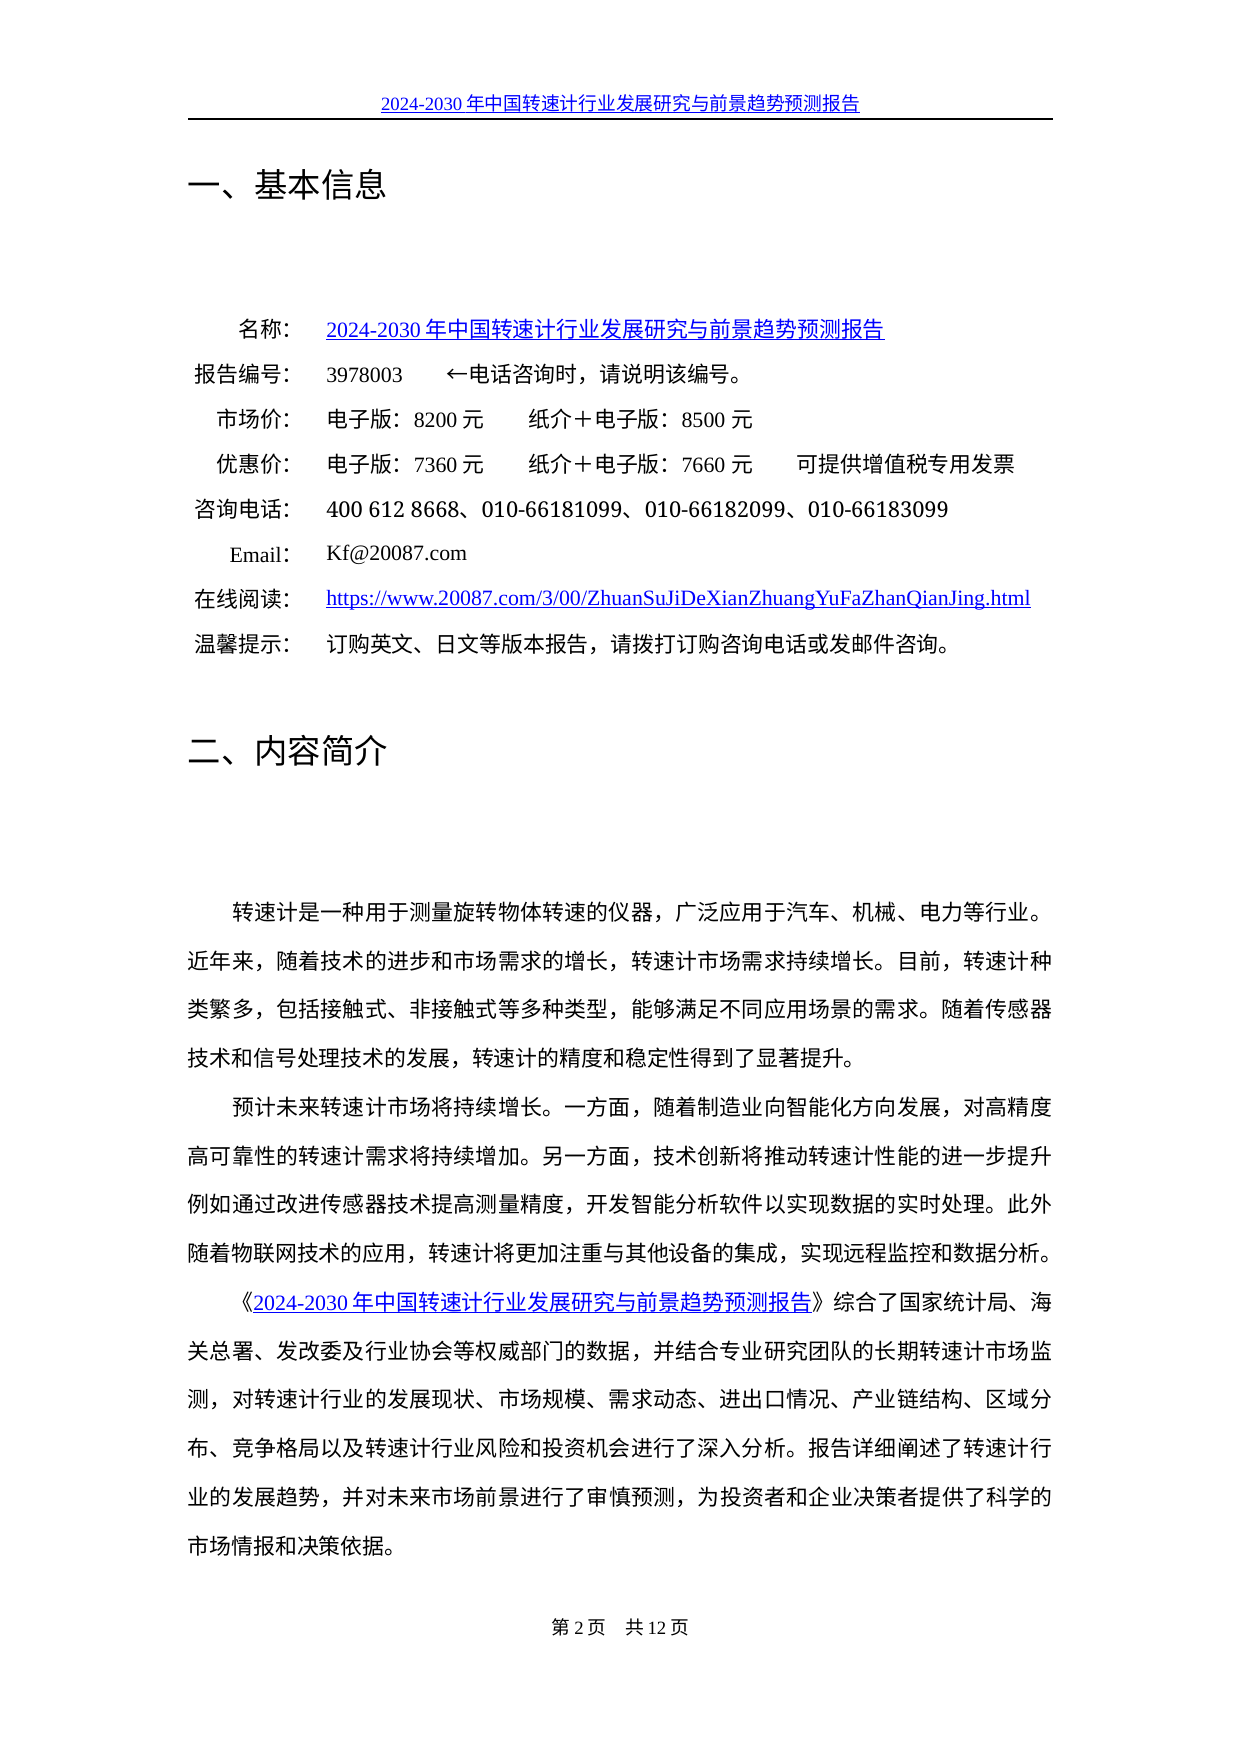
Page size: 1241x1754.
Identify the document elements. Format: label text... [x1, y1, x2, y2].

table_cell 优惠价： [167, 447, 315, 492]
table_cell 电子版：7360 元 纸介＋电子版：7660 元 可提供增值税专用发票 [315, 447, 1073, 492]
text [187, 894, 1053, 1561]
table_cell 400 612 8668、010-66181099、010-66182099、010-66183099 [315, 492, 1073, 537]
table_cell 市场价： [167, 402, 315, 447]
table_header 2024-2030年中国转速计行业发展研究与前景趋势预测报告 [315, 312, 1073, 357]
table_cell 在线阅读： [167, 582, 315, 627]
title 二、内容简介 [187, 717, 1053, 782]
table_cell 温馨提示： [167, 627, 315, 672]
table_cell [315, 582, 1073, 627]
table_cell 订购英文、日文等版本报告，请拨打订购咨询电话或发邮件咨询。 [315, 627, 1073, 672]
title 一、基本信息 [187, 150, 1053, 215]
table_cell 咨询电话： [167, 492, 315, 537]
table_cell 报告编号： [167, 357, 315, 402]
table_header 名称： [167, 312, 315, 357]
table_cell 电子版：8200 元 纸介＋电子版：8500 元 [315, 402, 1073, 447]
table_cell Email： [167, 537, 315, 582]
table_cell 3978003 ←电话咨询时，请说明该编号。 [315, 357, 1073, 402]
table_cell Kf@20087.com [315, 537, 1073, 582]
